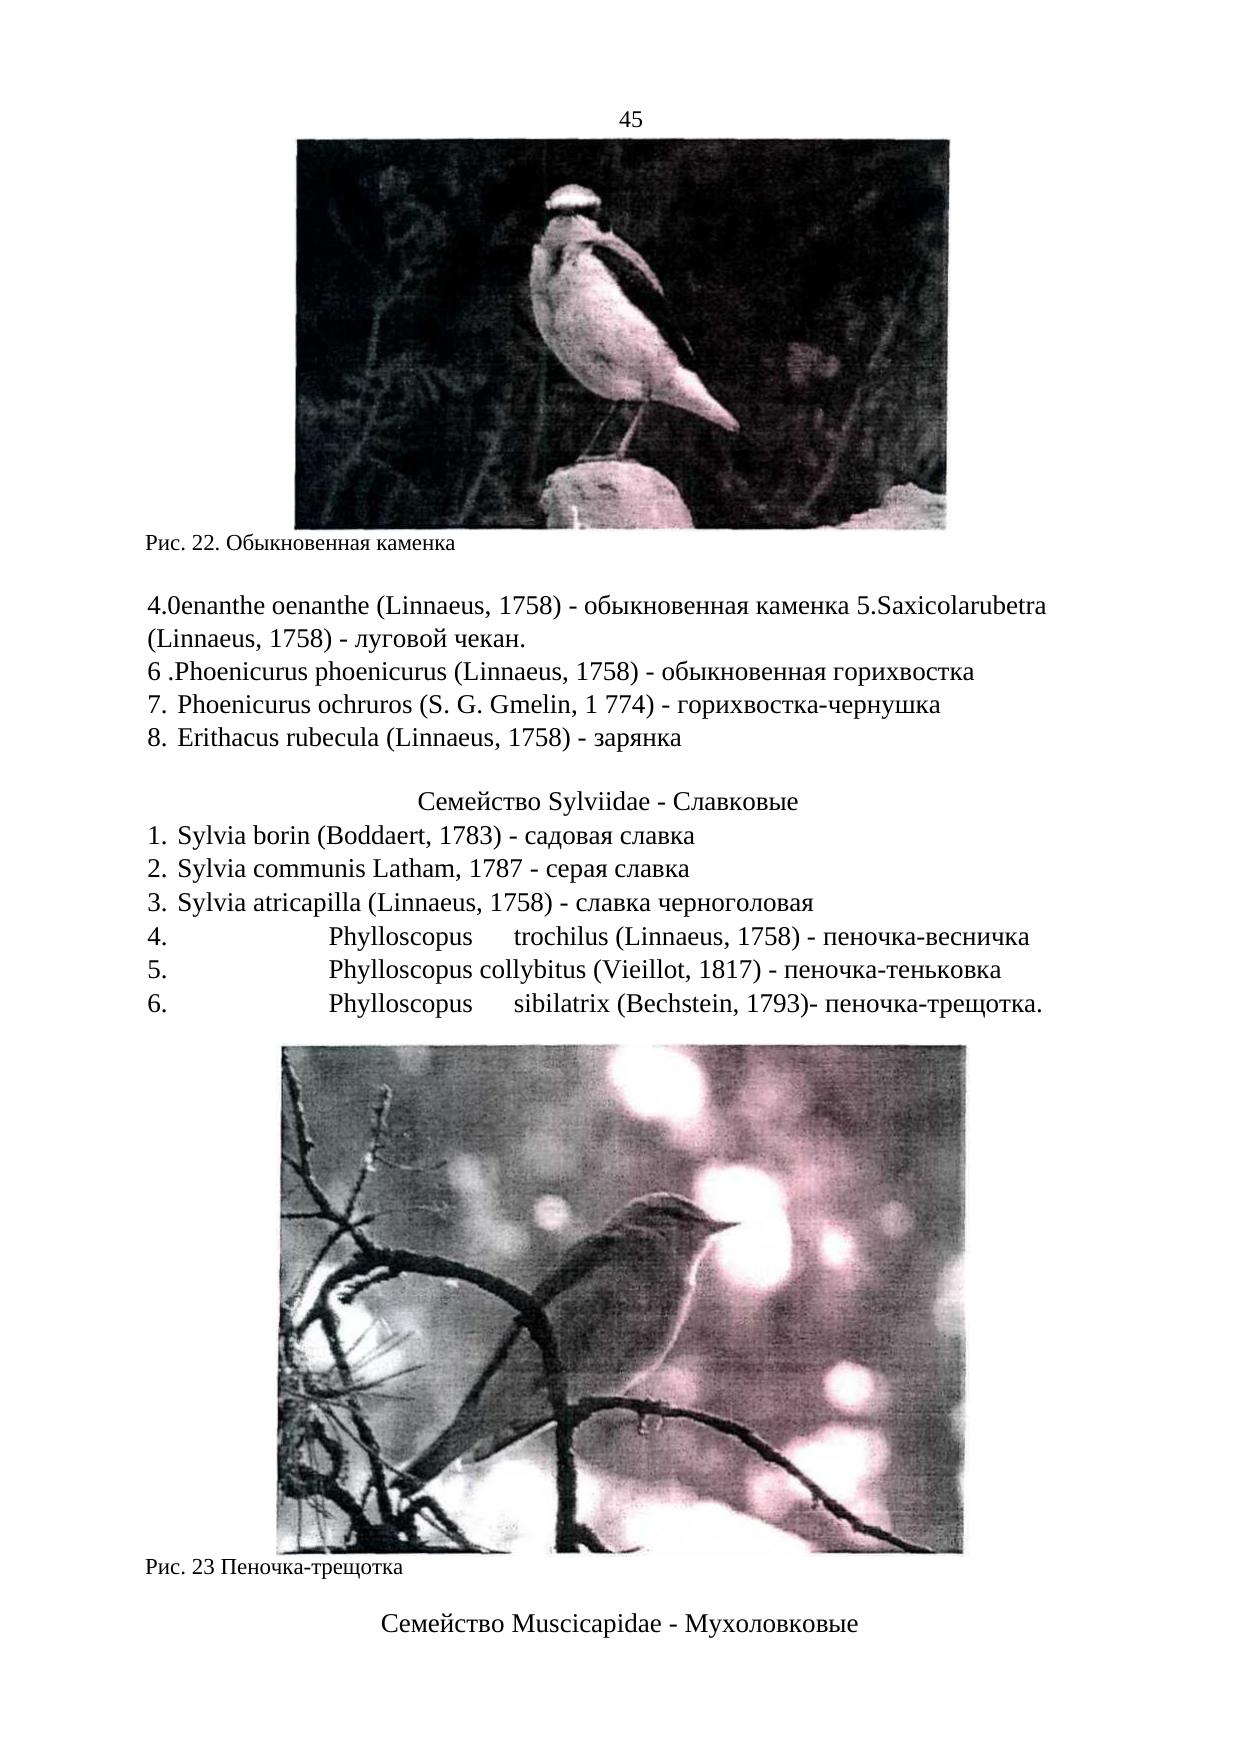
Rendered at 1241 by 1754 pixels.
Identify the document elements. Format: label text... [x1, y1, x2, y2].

text 4.0enanthe oenanthe (Linnaeus, 1758) - обыкновенная каменка 5.Saxicolarubetra (Linnaeus, 1758) - луговой чекан. [147, 588, 1073, 654]
list Phylloscopus sibilatrix (Bechstein, 1793)- пеночка-трещотка. [147, 985, 1100, 1019]
picture [275, 1043, 970, 1557]
text 6 .Phoenicurus phoenicurus (Linnaeus, 1758) - обыкновенная горихвостка [147, 654, 1100, 687]
list Phylloscopus collybitus (Vieillot, 1817) - пеночка-теньковка [147, 952, 1100, 985]
list Phoenicurus ochruros (S. G. Gmelin, 1 774) - горихвостка-чернушка [147, 687, 1100, 720]
list Sylvia communis Latham, 1787 - серая славка [147, 851, 1100, 885]
list Phylloscopus trochilus (Linnaeus, 1758) - пеночка-весничка [147, 918, 1100, 952]
text Рис. 22. Обыкновенная каменка [145, 532, 1100, 554]
picture [293, 137, 952, 532]
list Sylvia borin (Boddaert, 1783) - садовая славка [147, 818, 1100, 851]
list Erithacus rubecula (Linnaeus, 1758) - зарянка [147, 720, 1100, 753]
text Семейство Sylviidae - Славковые [145, 784, 1071, 818]
text Семейство Muscicapidae - Мухоловковые [145, 1606, 1094, 1639]
text Рис. 23 Пеночка-трещотка [145, 1556, 1100, 1579]
list Sylvia atricapilla (Linnaeus, 1758) - славка черноголовая [147, 885, 1100, 918]
